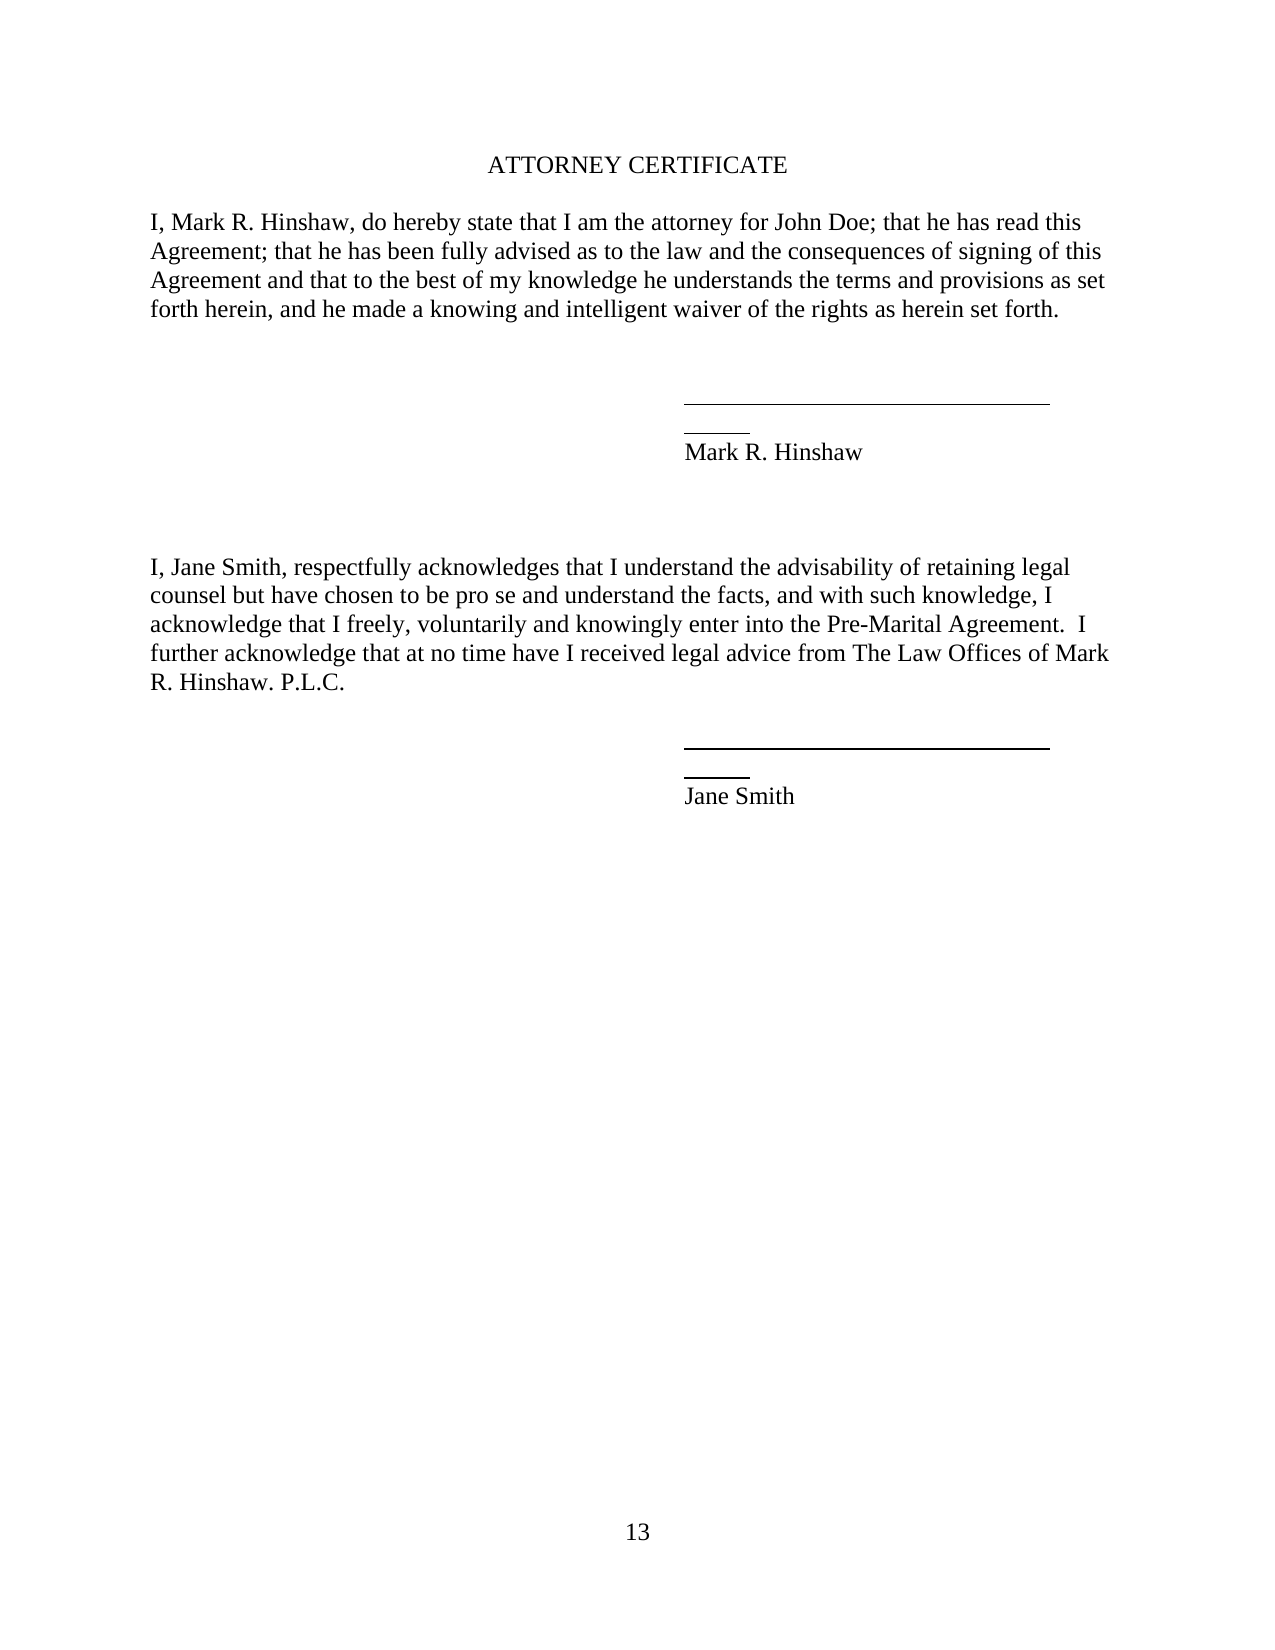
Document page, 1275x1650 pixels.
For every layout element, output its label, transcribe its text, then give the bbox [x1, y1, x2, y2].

text Mark R. Hinshaw [684, 437, 1125, 466]
text I, Jane Smith, respectfully acknowledges that I understand the advisability of retaining legal counsel but have chosen to be pro se and understand the facts, and with such knowledge, I acknowledge that I freely, voluntarily and knowingly enter into the Pre-Marital Agreement. I further acknowledge that at no time have I received legal advice from The Law Offices of Mark R. Hinshaw. P.L.C. [150, 552, 1125, 696]
text ATTORNEY CERTIFICATE [150, 150, 1125, 179]
text Jane Smith [684, 781, 1125, 810]
text I, Mark R. Hinshaw, do hereby state that I am the attorney for John Doe; that he has read this Agreement; that he has been fully advised as to the law and the consequences of signing of this Agreement and that to the best of my knowledge he understands the terms and provisions as set forth herein, and he made a knowing and intelligent waiver of the rights as herein set forth. [150, 207, 1125, 322]
